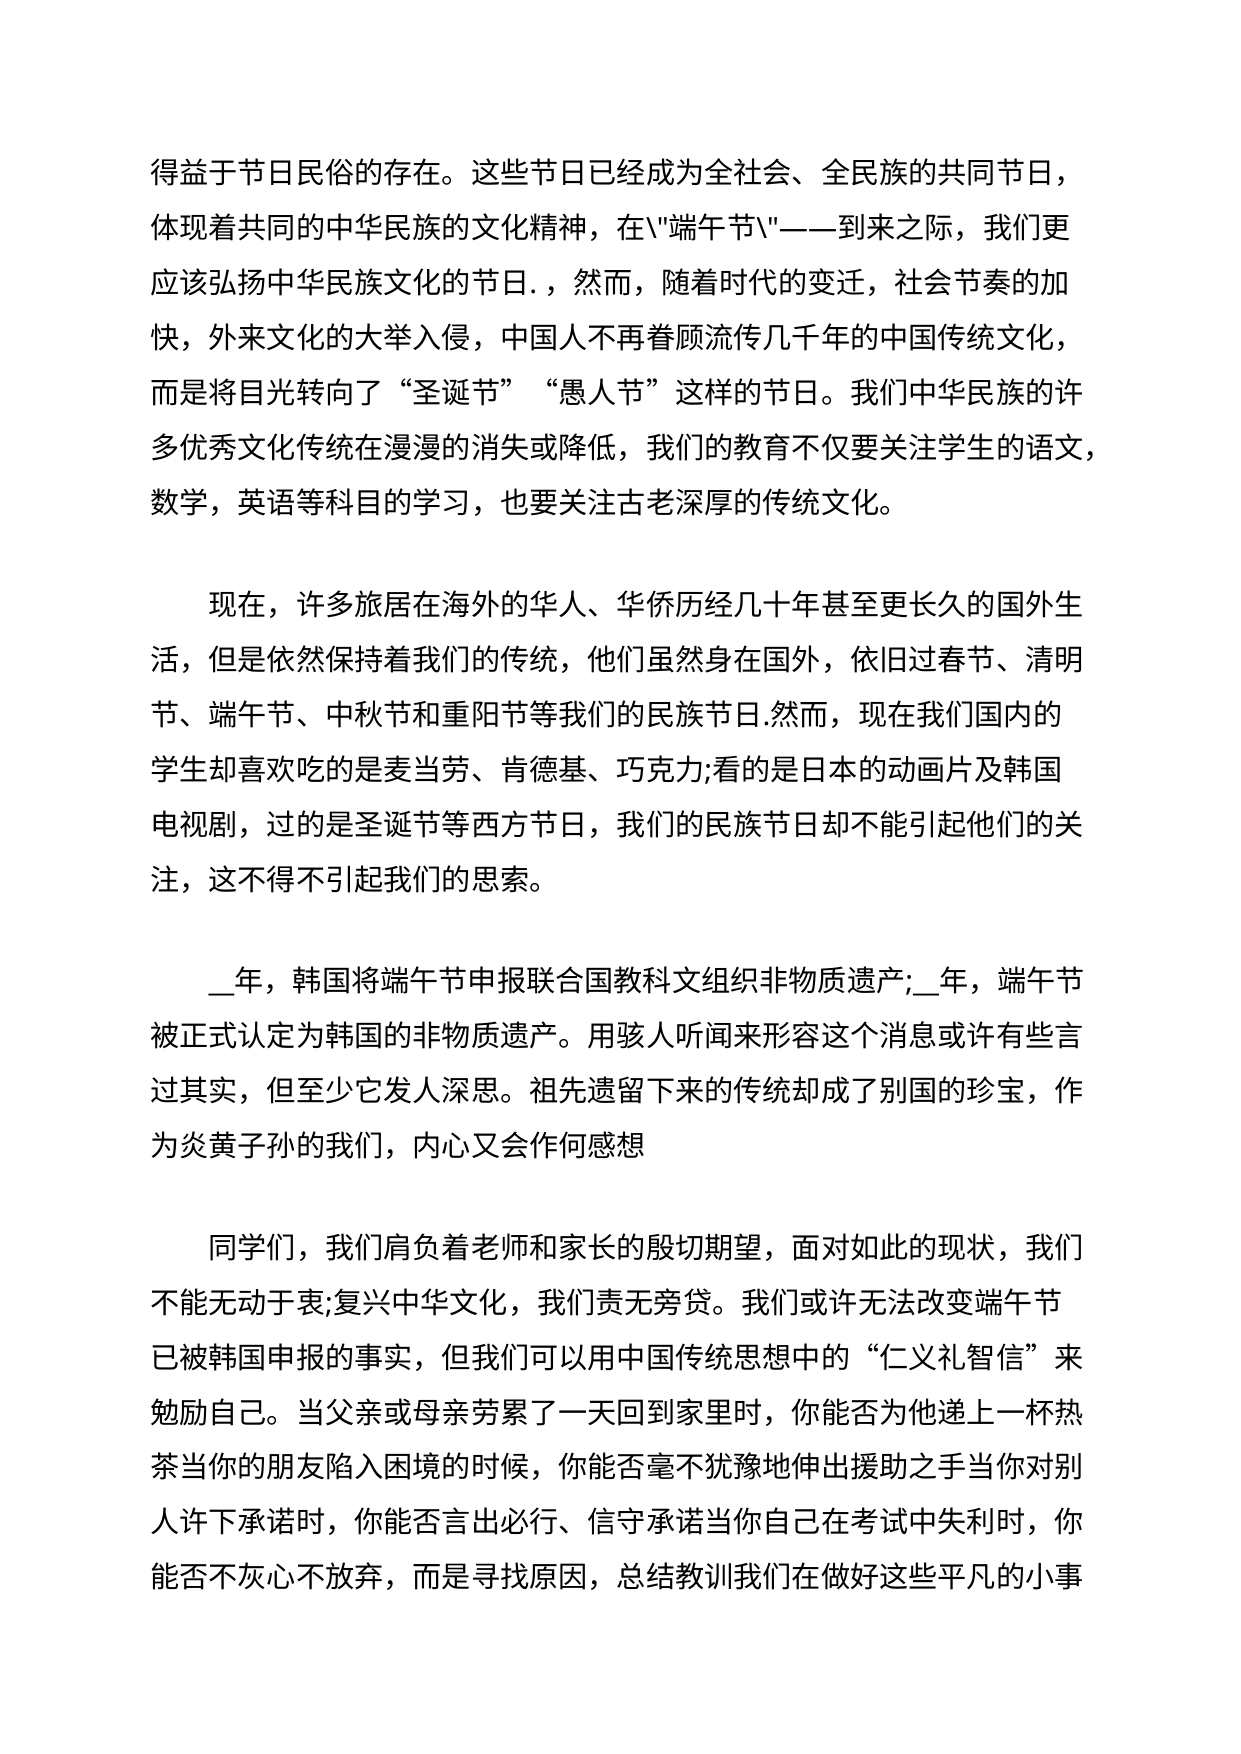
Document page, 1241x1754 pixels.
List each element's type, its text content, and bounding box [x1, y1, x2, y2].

text __年，韩国将端午节申报联合国教科文组织非物质遗产;__年，端午节被正式认定为韩国的非物质遗产。用骇人听闻来形容这个消息或许有些言过其实，但至少它发人深思。祖先遗留下来的传统却成了别国的珍宝，作为炎黄子孙的我们，内心又会作何感想 [150, 958, 1090, 1165]
text 现在，许多旅居在海外的华人、华侨历经几十年甚至更长久的国外生活，但是依然保持着我们的传统，他们虽然身在国外，依旧过春节、清明节、端午节、中秋节和重阳节等我们的民族节日.然而，现在我们国内的学生却喜欢吃的是麦当劳、肯德基、巧克力;看的是日本的动画片及韩国电视剧，过的是圣诞节等西方节日，我们的民族节日却不能引起他们的关注，这不得不引起我们的思索。 [150, 581, 1090, 898]
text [150, 1224, 1090, 1596]
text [150, 150, 1090, 522]
